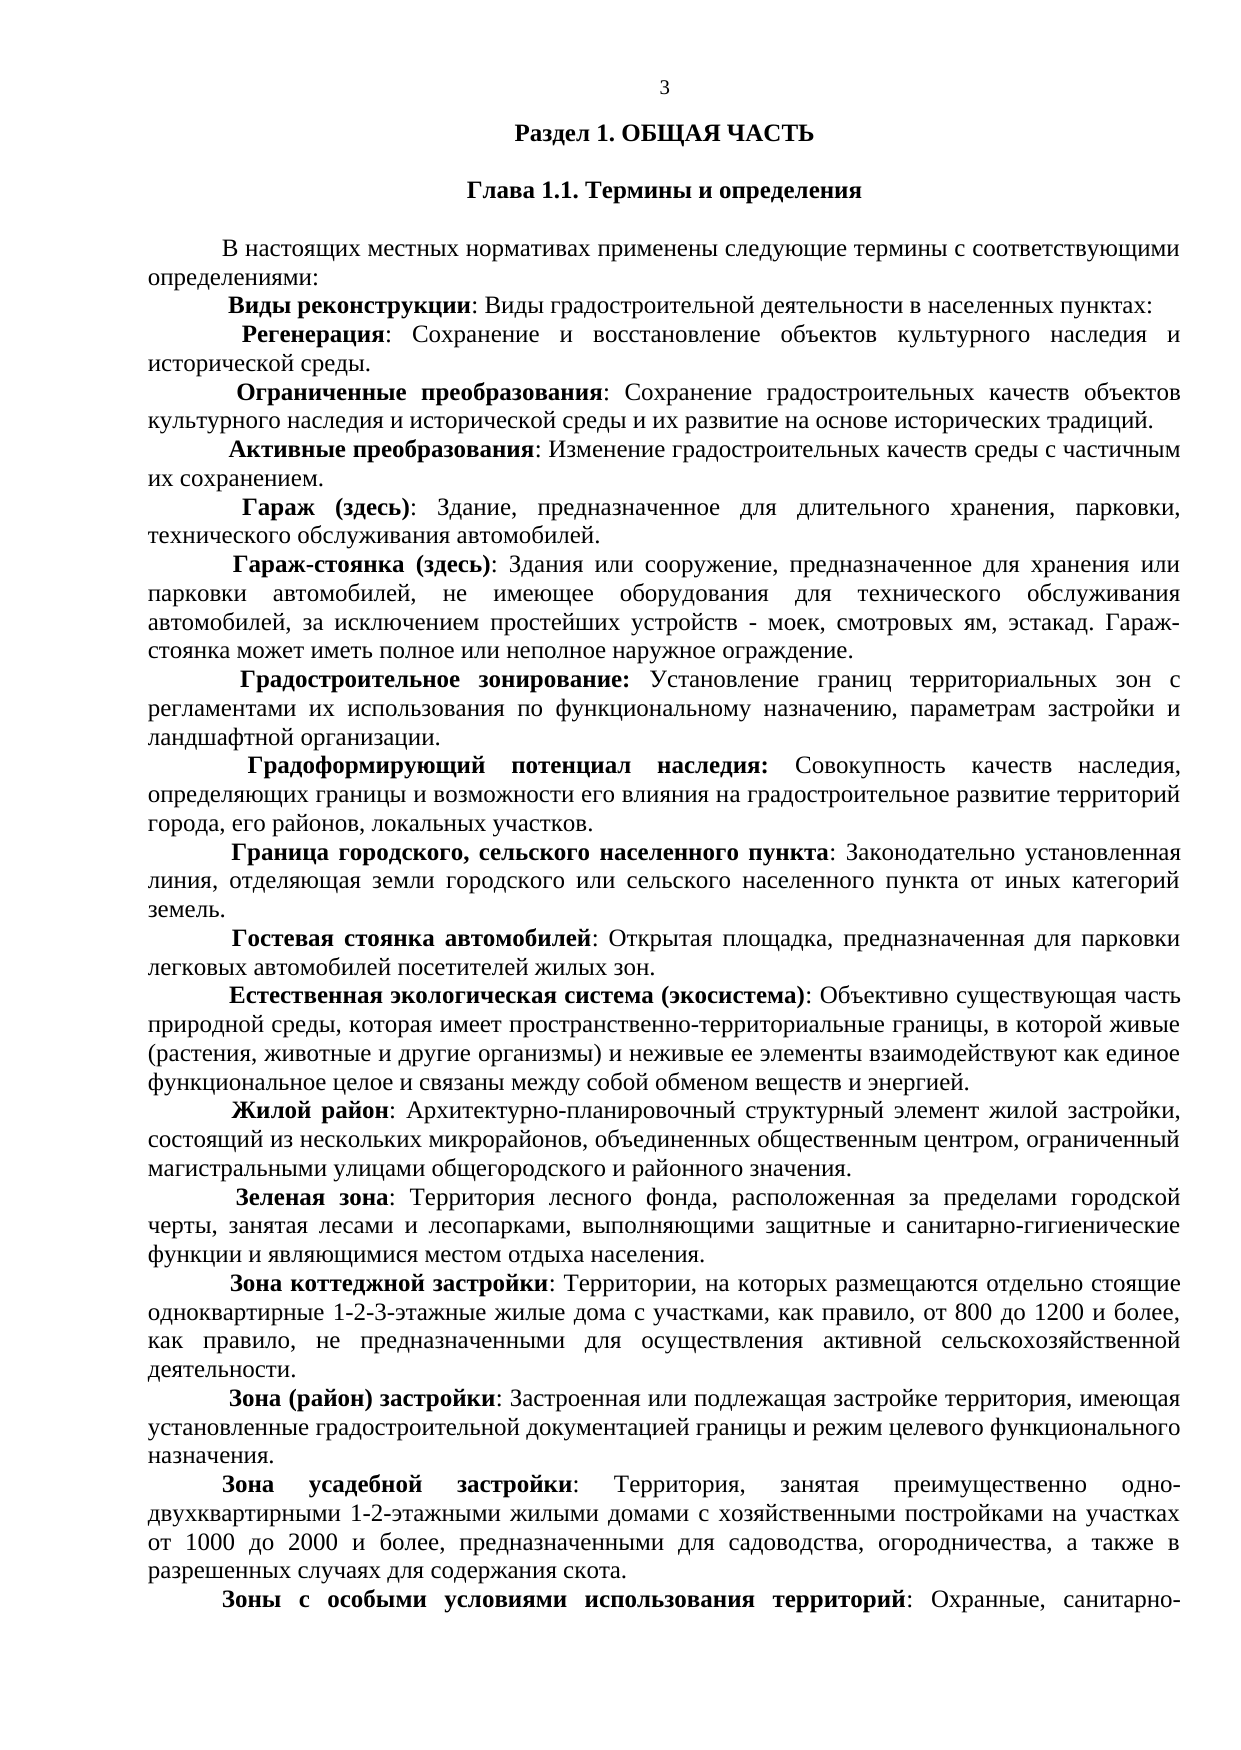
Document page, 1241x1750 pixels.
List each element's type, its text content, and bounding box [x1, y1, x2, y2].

text Зона (район) застройки: Застроенная или подлежащая застройке территория, имеющая установленные градостроительной документацией границы и режим целевого функционального назначения. [148, 1383, 1181, 1469]
text Зеленая зона: Территория лесного фонда, расположенная за пределами городской черты, занятая лесами и лесопарками, выполняющими защитные и санитарно-гигиенические функции и являющимися местом отдыха населения. [148, 1182, 1181, 1268]
text Виды реконструкции: Виды градостроительной деятельности в населенных пунктах: [148, 291, 1181, 319]
text Зона коттеджной застройки: Территории, на которых размещаются отдельно стоящие одноквартирные 1-2-3-этажные жилые дома с участками, как правило, от 800 до 1200 и более, как правило, не предназначенными для осуществления активной сельскохозяйственной деятельности. [148, 1268, 1181, 1383]
text Ограниченные преобразования: Сохранение градостроительных качеств объектов культурного наследия и исторической среды и их развитие на основе исторических традиций. [148, 377, 1181, 434]
text В настоящих местных нормативах применены следующие термины с соответствующими определениями: [148, 233, 1181, 291]
text Жилой район: Архитектурно-планировочный структурный элемент жилой застройки, состоящий из нескольких микрорайонов, объединенных общественным центром, ограниченный магистральными улицами общегородского и районного значения. [148, 1096, 1181, 1182]
text Гараж-стоянка (здесь): Здания или сооружение, предназначенное для хранения или парковки автомобилей, не имеющее оборудования для технического обслуживания автомобилей, за исключением простейших устройств - моек, смотровых ям, эстакад. Гараж-стоянка может иметь полное или неполное наружное ограждение. [148, 549, 1181, 664]
text Градоформирующий потенциал наследия: Совокупность качеств наследия, определяющих границы и возможности его влияния на градостроительное развитие территорий города, его районов, локальных участков. [148, 751, 1181, 837]
text Гостевая стоянка автомобилей: Открытая площадка, предназначенная для парковки легковых автомобилей посетителей жилых зон. [148, 923, 1181, 981]
text Гараж (здесь): Здание, предназначенное для длительного хранения, парковки, технического обслуживания автомобилей. [148, 492, 1181, 549]
text Активные преобразования: Изменение градостроительных качеств среды с частичным их сохранением. [148, 434, 1181, 492]
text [148, 1584, 1181, 1613]
text Зона усадебной застройки: Территория, занятая преимущественно одно-двухквартирными 1-2-этажными жилыми домами с хозяйственными постройками на участках от 1000 до 2000 и более, предназначенными для садоводства, огородничества, а также в разрешенных случаях для содержания скота. [148, 1469, 1181, 1584]
text Регенерация: Сохранение и восстановление объектов культурного наследия и исторической среды. [148, 319, 1181, 377]
text Глава 1.1. Термины и определения [148, 176, 1181, 204]
text Граница городского, сельского населенного пункта: Законодательно установленная линия, отделяющая земли городского или сельского населенного пункта от иных категорий земель. [148, 837, 1181, 923]
text Градостроительное зонирование: Установление границ территориальных зон с регламентами их использования по функциональному назначению, параметрам застройки и ландшафтной организации. [148, 664, 1181, 751]
text Раздел 1. ОБЩАЯ ЧАСТЬ [148, 118, 1181, 147]
text Естественная экологическая система (экосистема): Объективно существующая часть природной среды, которая имеет пространственно-территориальные границы, в которой живые (растения, животные и другие организмы) и неживые ее элементы взаимодействуют как единое функциональное целое и связаны между собой обменом веществ и энергией. [148, 981, 1181, 1096]
